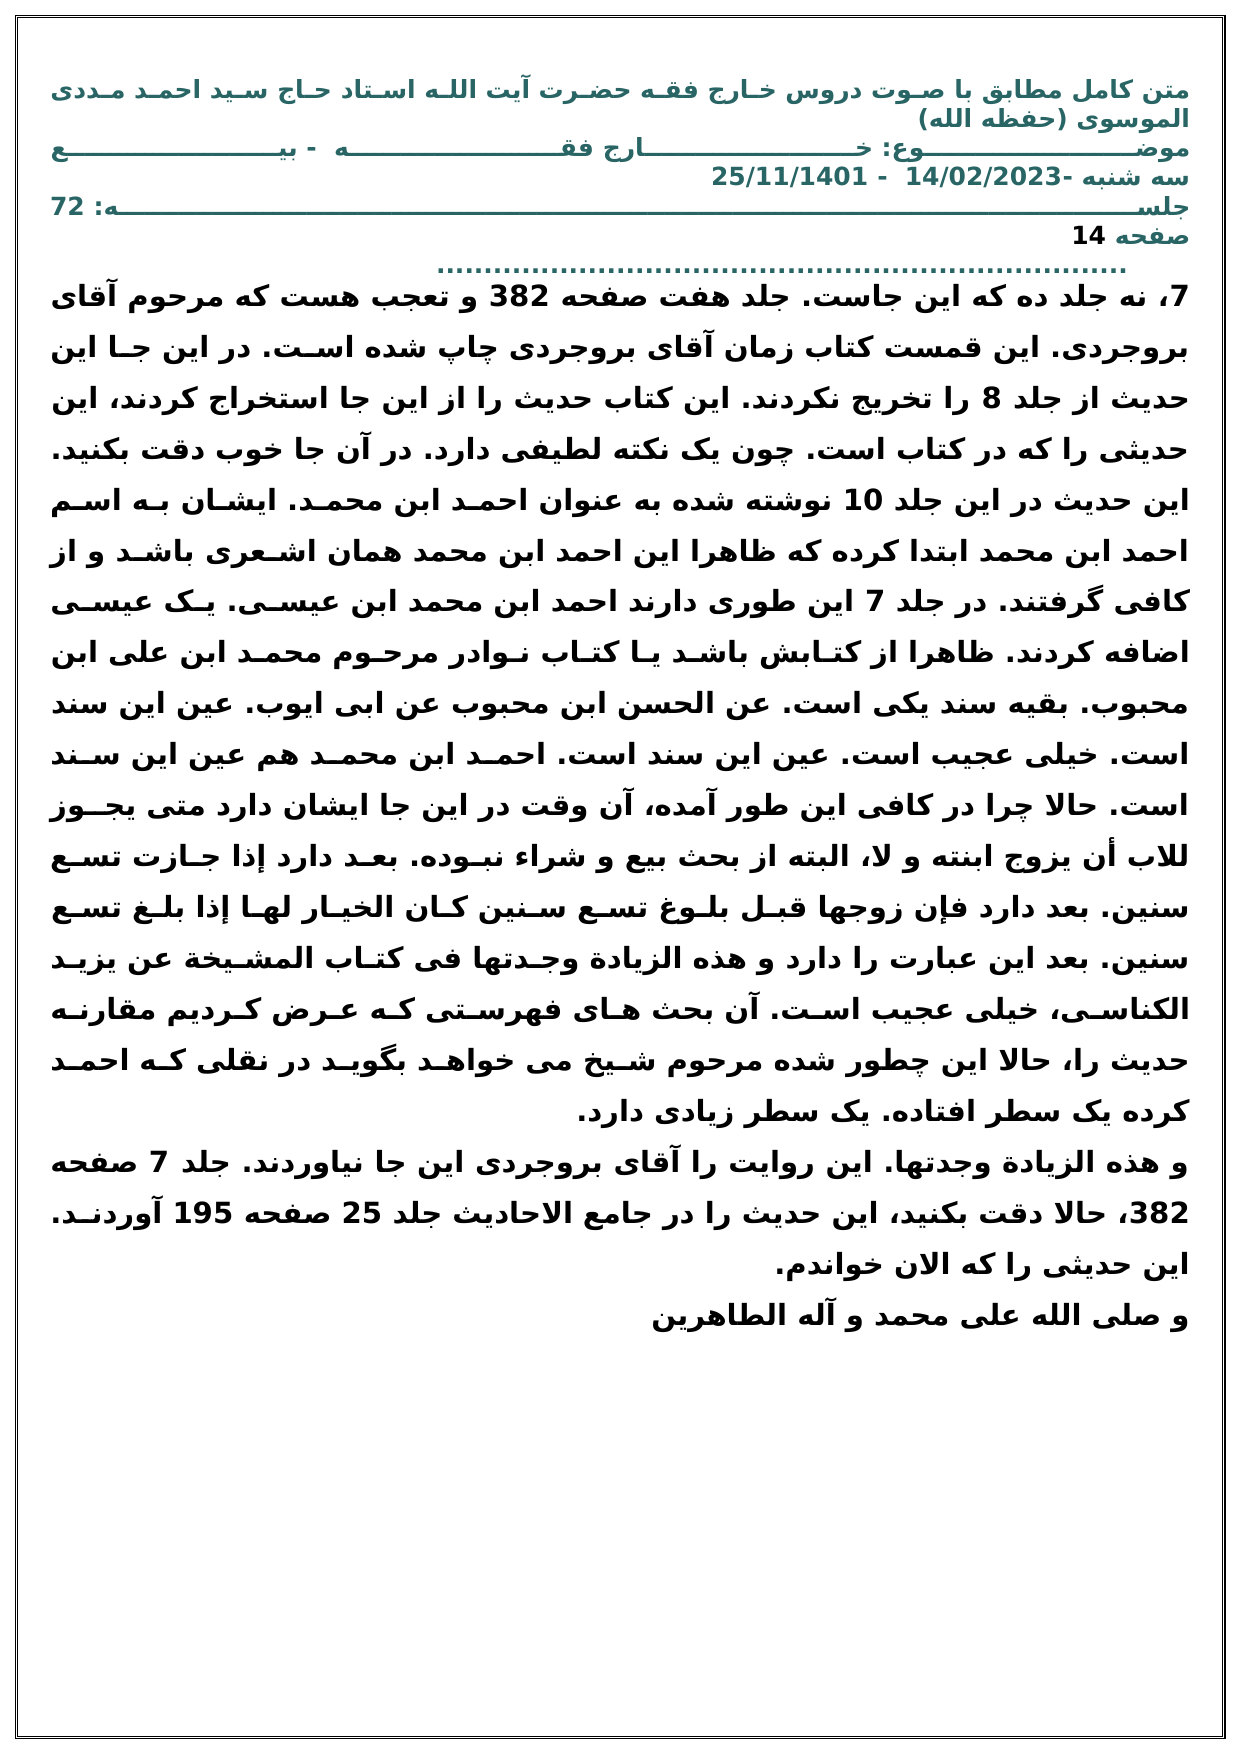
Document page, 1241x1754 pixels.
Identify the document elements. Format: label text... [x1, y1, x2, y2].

text و صلی الله علی محمد و آله الطاهرین [50, 1298, 1190, 1332]
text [50, 279, 1190, 1128]
text و هذه الزیادة وجدتها. این روایت را آقای بروجردی این جا نیاوردند. جلد 7 صفحه 382، حالا دقت بکنید، این حدیث را در جامع الاحادیث جلد 25 صفحه 195 آوردند. این حدیثی را که الان خواندم. [50, 1145, 1190, 1281]
